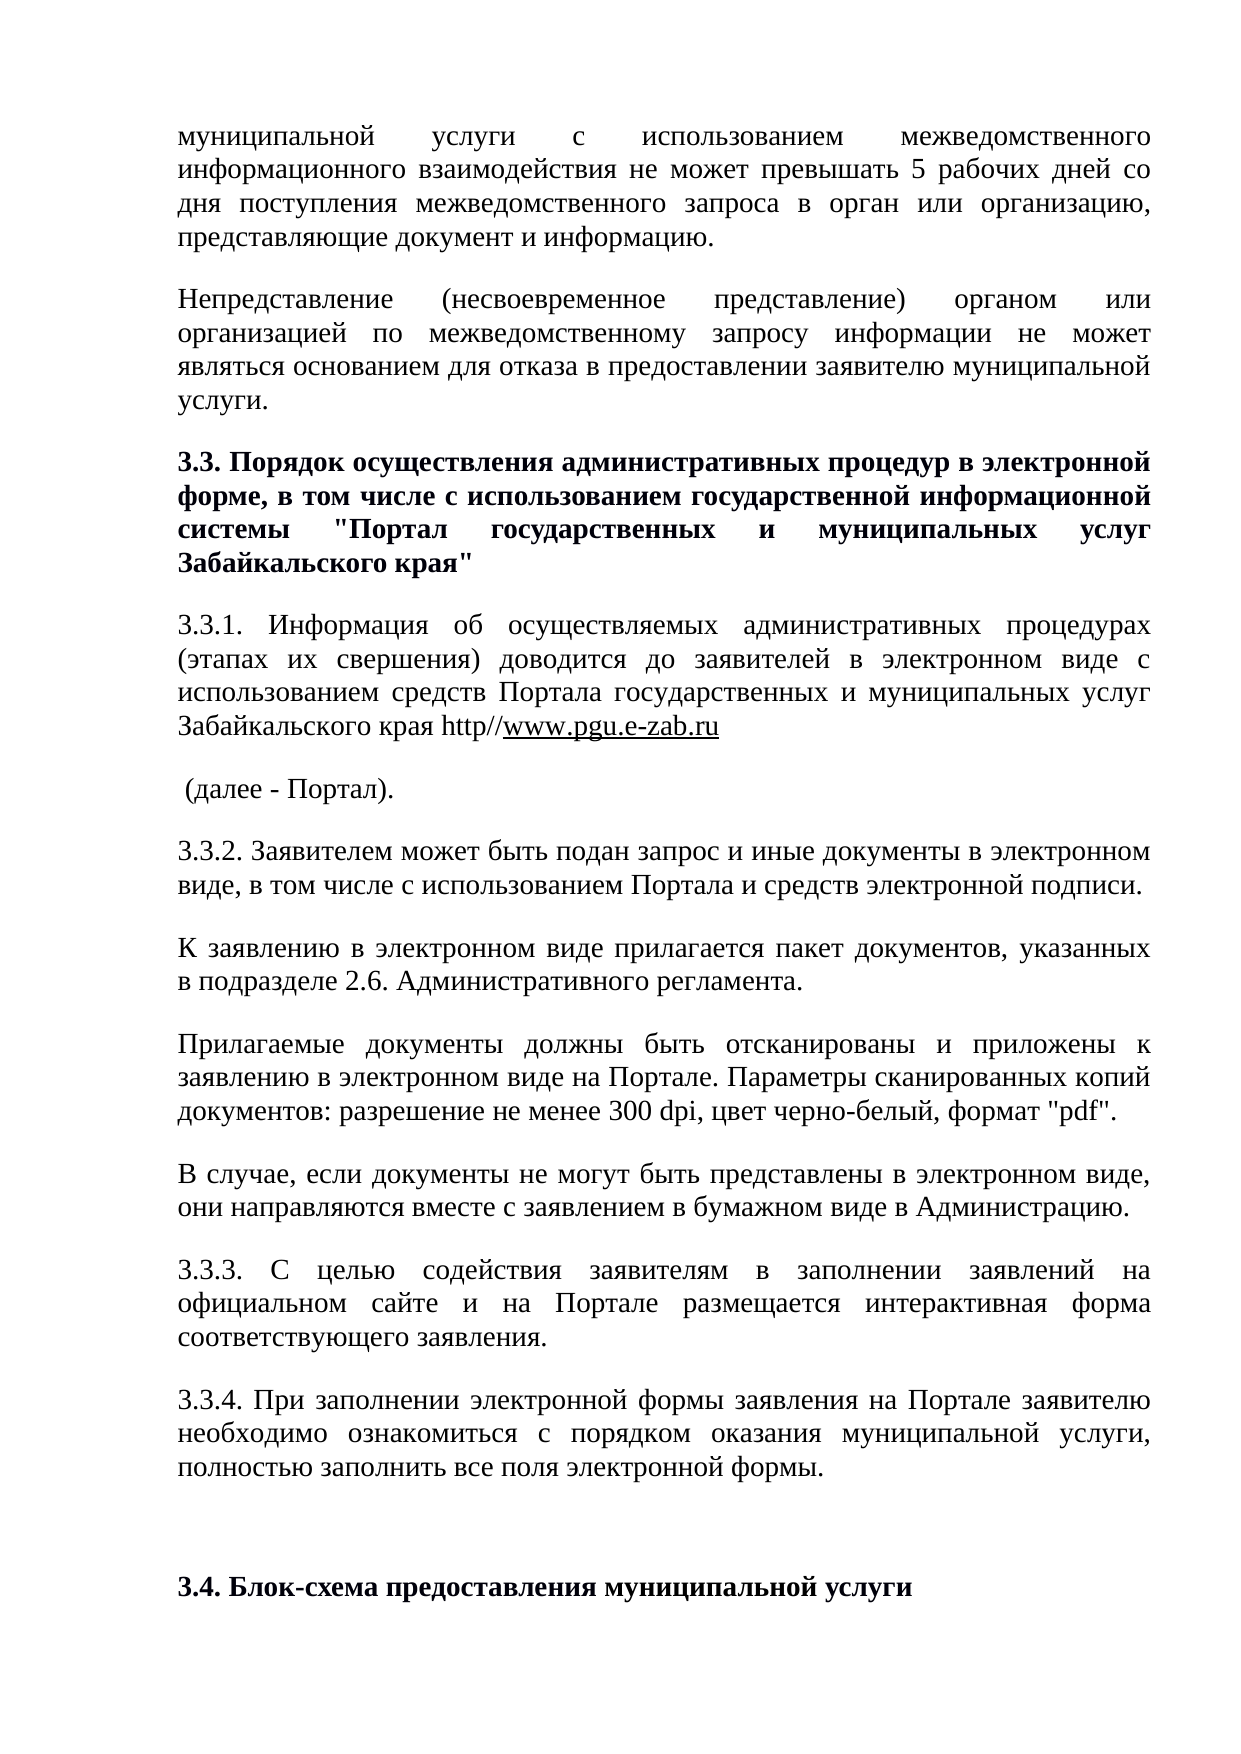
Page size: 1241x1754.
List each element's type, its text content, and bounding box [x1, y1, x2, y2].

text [177, 118, 1152, 252]
text 3.3.3. С целью содействия заявителям в заполнении заявлений на официальном сайте и на Портале размещается интерактивная форма соответствующего заявления. [177, 1252, 1152, 1353]
text Непредставление (несвоевременное представление) органом или организацией по межведомственному запросу информации не может являться основанием для отказа в предоставлении заявителю муниципальной услуги. [177, 281, 1152, 416]
text 3.3.1. Информация об осуществляемых административных процедурах (этапах их свершения) доводится до заявителей в электронном виде с использованием средств Портала государственных и муниципальных услуг Забайкальского края http//www.pgu.e-zab.ru [177, 607, 1152, 742]
text 3.3. Порядок осуществления административных процедур в электронной форме, в том числе с использованием государственной информационной системы "Портал государственных и муниципальных услуг Забайкальского края" [177, 444, 1152, 578]
text 3.3.4. При заполнении электронной формы заявления на Портале заявителю необходимо ознакомиться с порядком оказания муниципальной услуги, полностью заполнить все поля электронной формы. [177, 1382, 1152, 1482]
text К заявлению в электронном виде прилагается пакет документов, указанных в подразделе 2.6. Административного регламента. [177, 930, 1152, 997]
text 3.4. Блок-схема предоставления муниципальной услуги [177, 1569, 1152, 1603]
text 3.3.2. Заявителем может быть подан запрос и иные документы в электронном виде, в том числе с использованием Портала и средств электронной подписи. [177, 833, 1152, 901]
text Прилагаемые документы должны быть отсканированы и приложены к заявлению в электронном виде на Портале. Параметры сканированных копий документов: разрешение не менее 300 dpi, цвет черно-белый, формат "pdf". [177, 1026, 1152, 1127]
text В случае, если документы не могут быть представлены в электронном виде, они направляются вместе с заявлением в бумажном виде в Администрацию. [177, 1156, 1152, 1223]
text (далее - Портал). [177, 771, 1152, 804]
